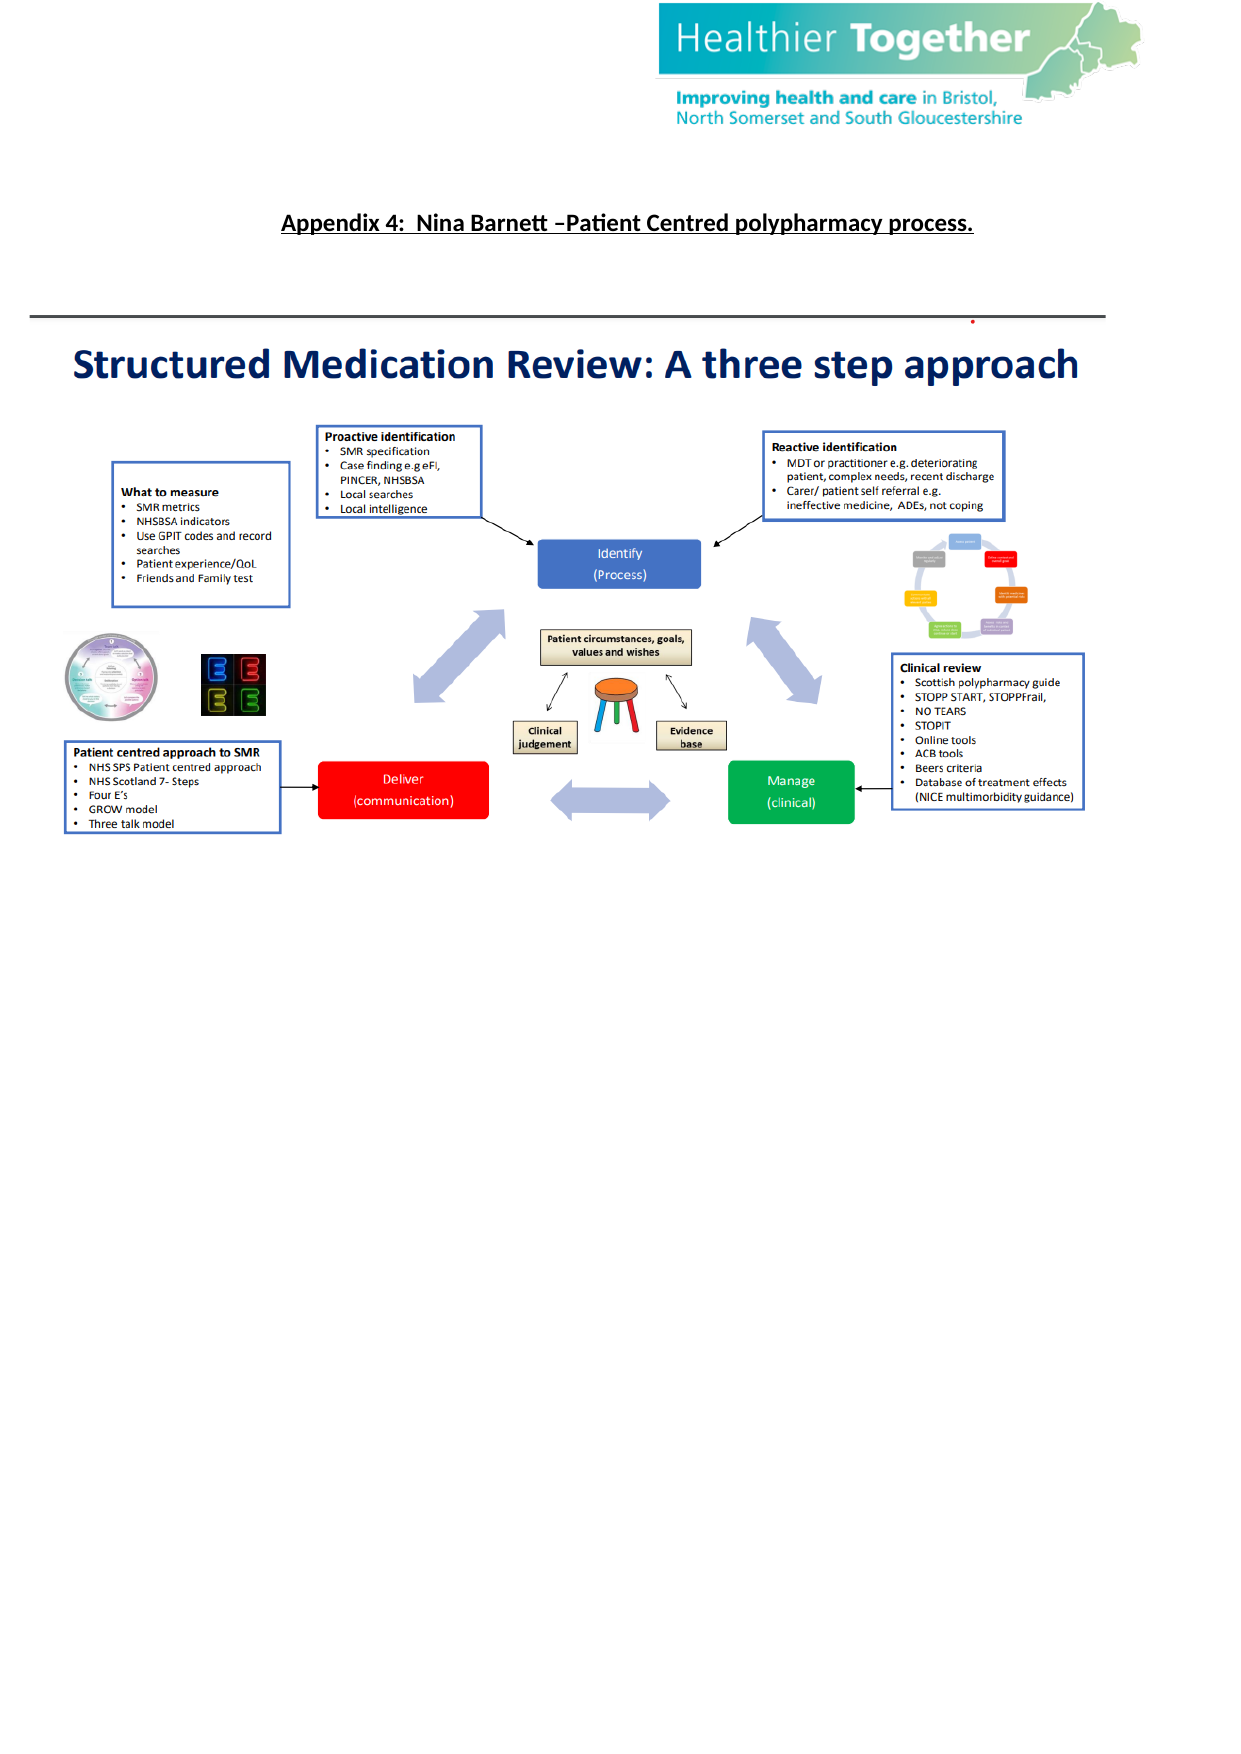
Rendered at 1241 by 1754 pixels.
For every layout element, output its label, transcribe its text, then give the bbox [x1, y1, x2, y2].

picture [29, 315, 1106, 901]
picture [655, 0, 1167, 129]
text Appendix 4: Nina Barnett –Patient Centred polypharmacy process. [89, 207, 1166, 237]
